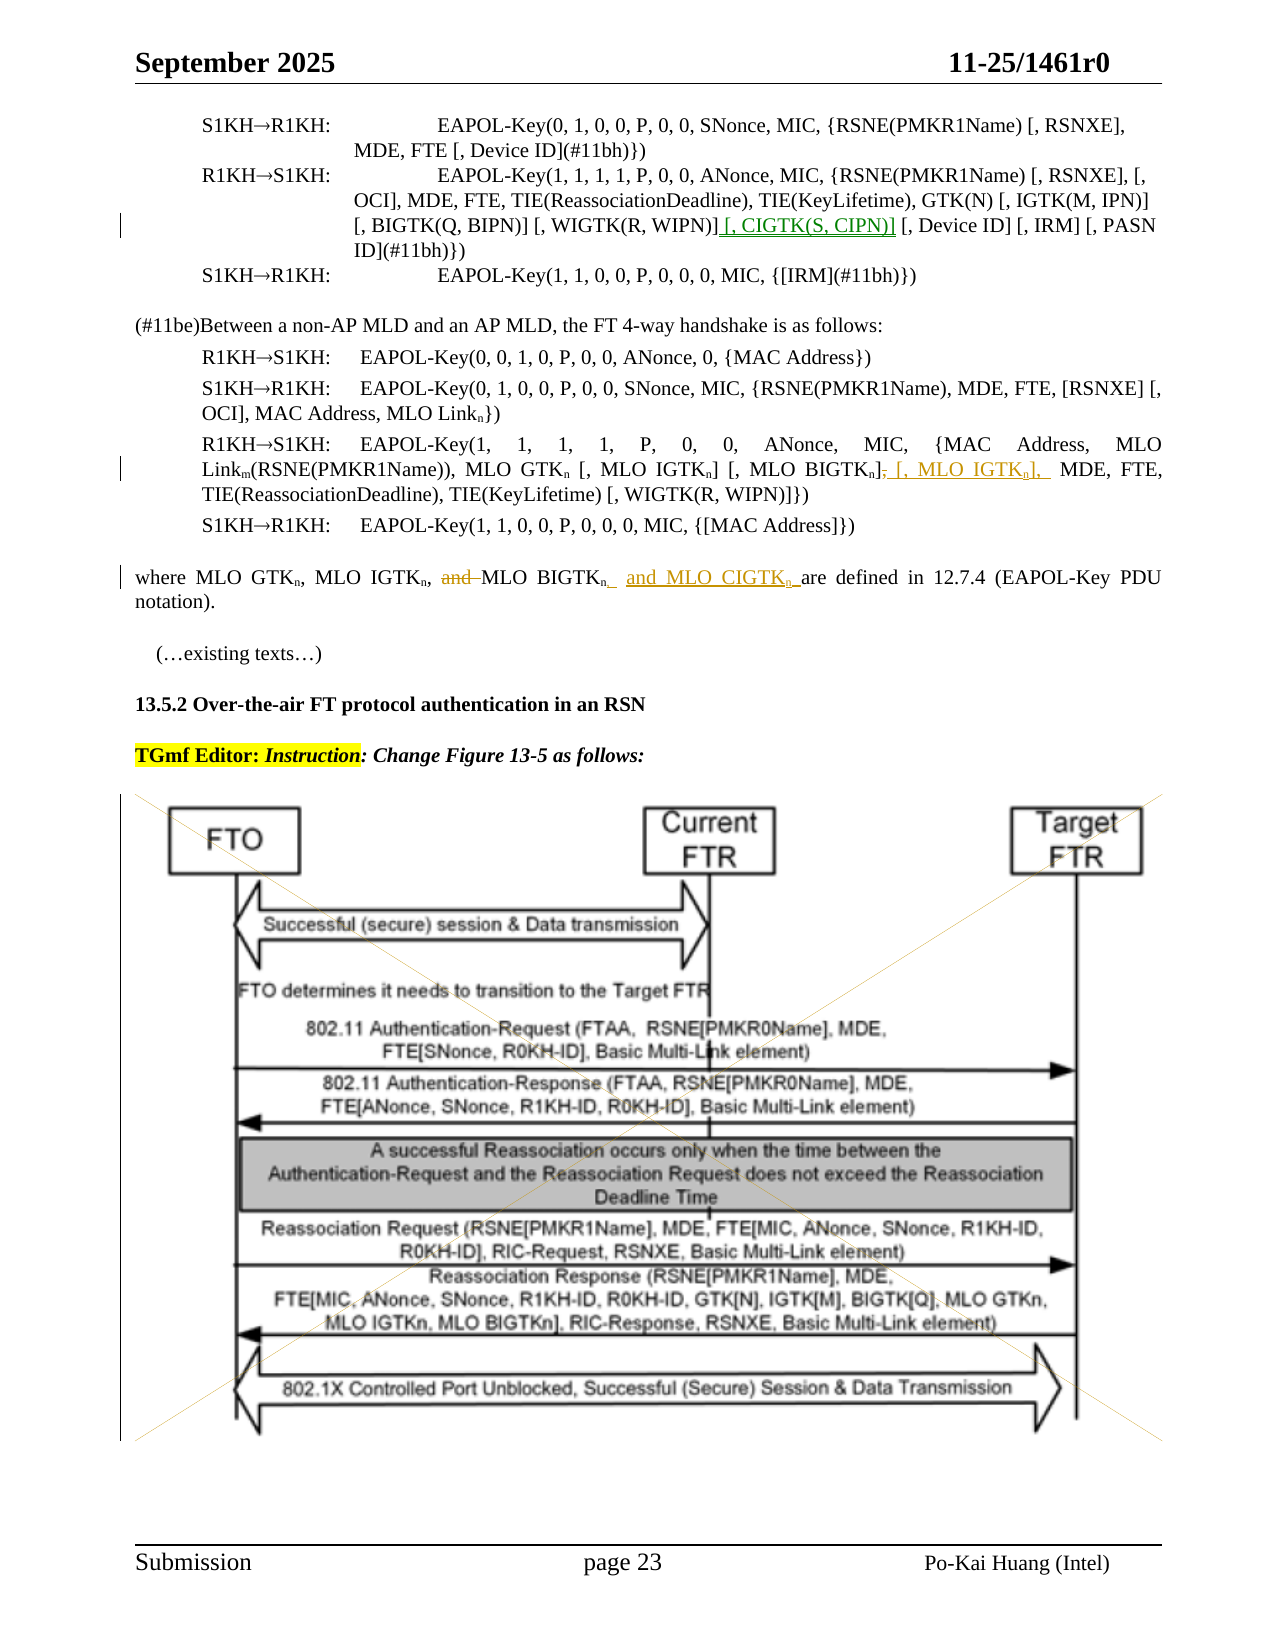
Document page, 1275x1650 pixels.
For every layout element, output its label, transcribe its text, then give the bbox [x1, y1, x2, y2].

text 13.5.2 Over-the-air FT protocol authentication in an RSN [135, 692, 1162, 716]
picture [135, 795, 647, 1440]
text S1KH®R1KH: EAPOL-Key(1, 1, 0, 0, P, 0, 0, 0, MIC, {[MAC Address]}) [202, 512, 1162, 537]
text TGmf Editor: Instruction: Change Figure 13-5 as follows: [361, 743, 1162, 767]
text R1KH®S1KH: EAPOL-Key(1, 1, 1, 1, P, 0, 0, ANonce, MIC, {MAC Address, MLO Linkm(RSNE(PMKR1Name)), MLO GTKn [, MLO IGTKn] [, MLO BIGTKn] MDE, FTE, TIE(ReassociationDeadline), TIE(KeyLifetime) [, WIGTK(R, WIPN)]}) [202, 431, 1162, 506]
text S1KH®R1KH: EAPOL-Key(0, 1, 0, 0, P, 0, 0, SNonce, MIC, {RSNE(PMKR1Name) [, RSNXE], MDE, FTE [, Device ID](#11bh)}) [202, 112, 1162, 162]
text (…existing texts…) [156, 640, 1162, 665]
picture [650, 795, 1163, 1440]
picture [136, 1119, 1162, 1442]
text R1KH®S1KH: EAPOL-Key(1, 1, 1, 1, P, 0, 0, ANonce, MIC, {RSNE(PMKR1Name) [, RSNXE], [, OCI], MDE, FTE, TIE(ReassociationDeadline), TIE(KeyLifetime), GTK(N) [, IGTK(M, IPN)] [, BIGTK(Q, BIPN)] [, WIGTK(R, WIPN)] [, Device ID] [, IRM] [, PASN ID](#11bh)}) [202, 162, 1162, 262]
text R1KH®S1KH: EAPOL-Key(0, 0, 1, 0, P, 0, 0, ANonce, 0, {MAC Address}) [202, 344, 1162, 369]
text where MLO GTKn, MLO IGTKn, MLO BIGTKn are defined in 12.7.4 (EAPOL-Key PDU notation). [135, 564, 1162, 613]
text S1KH®R1KH: EAPOL-Key(0, 1, 0, 0, P, 0, 0, SNonce, MIC, {RSNE(PMKR1Name), MDE, FTE, [RSNXE] [, OCI], MAC Address, MLO Linkn}) [202, 375, 1162, 425]
text S1KH®R1KH: EAPOL-Key(1, 1, 0, 0, P, 0, 0, 0, MIC, {[IRM](#11bh)}) [202, 262, 1162, 287]
picture [137, 794, 1160, 1117]
text (#11be)Between a non-AP MLD and an AP MLD, the FT 4-way handshake is as follows: [135, 312, 1162, 337]
